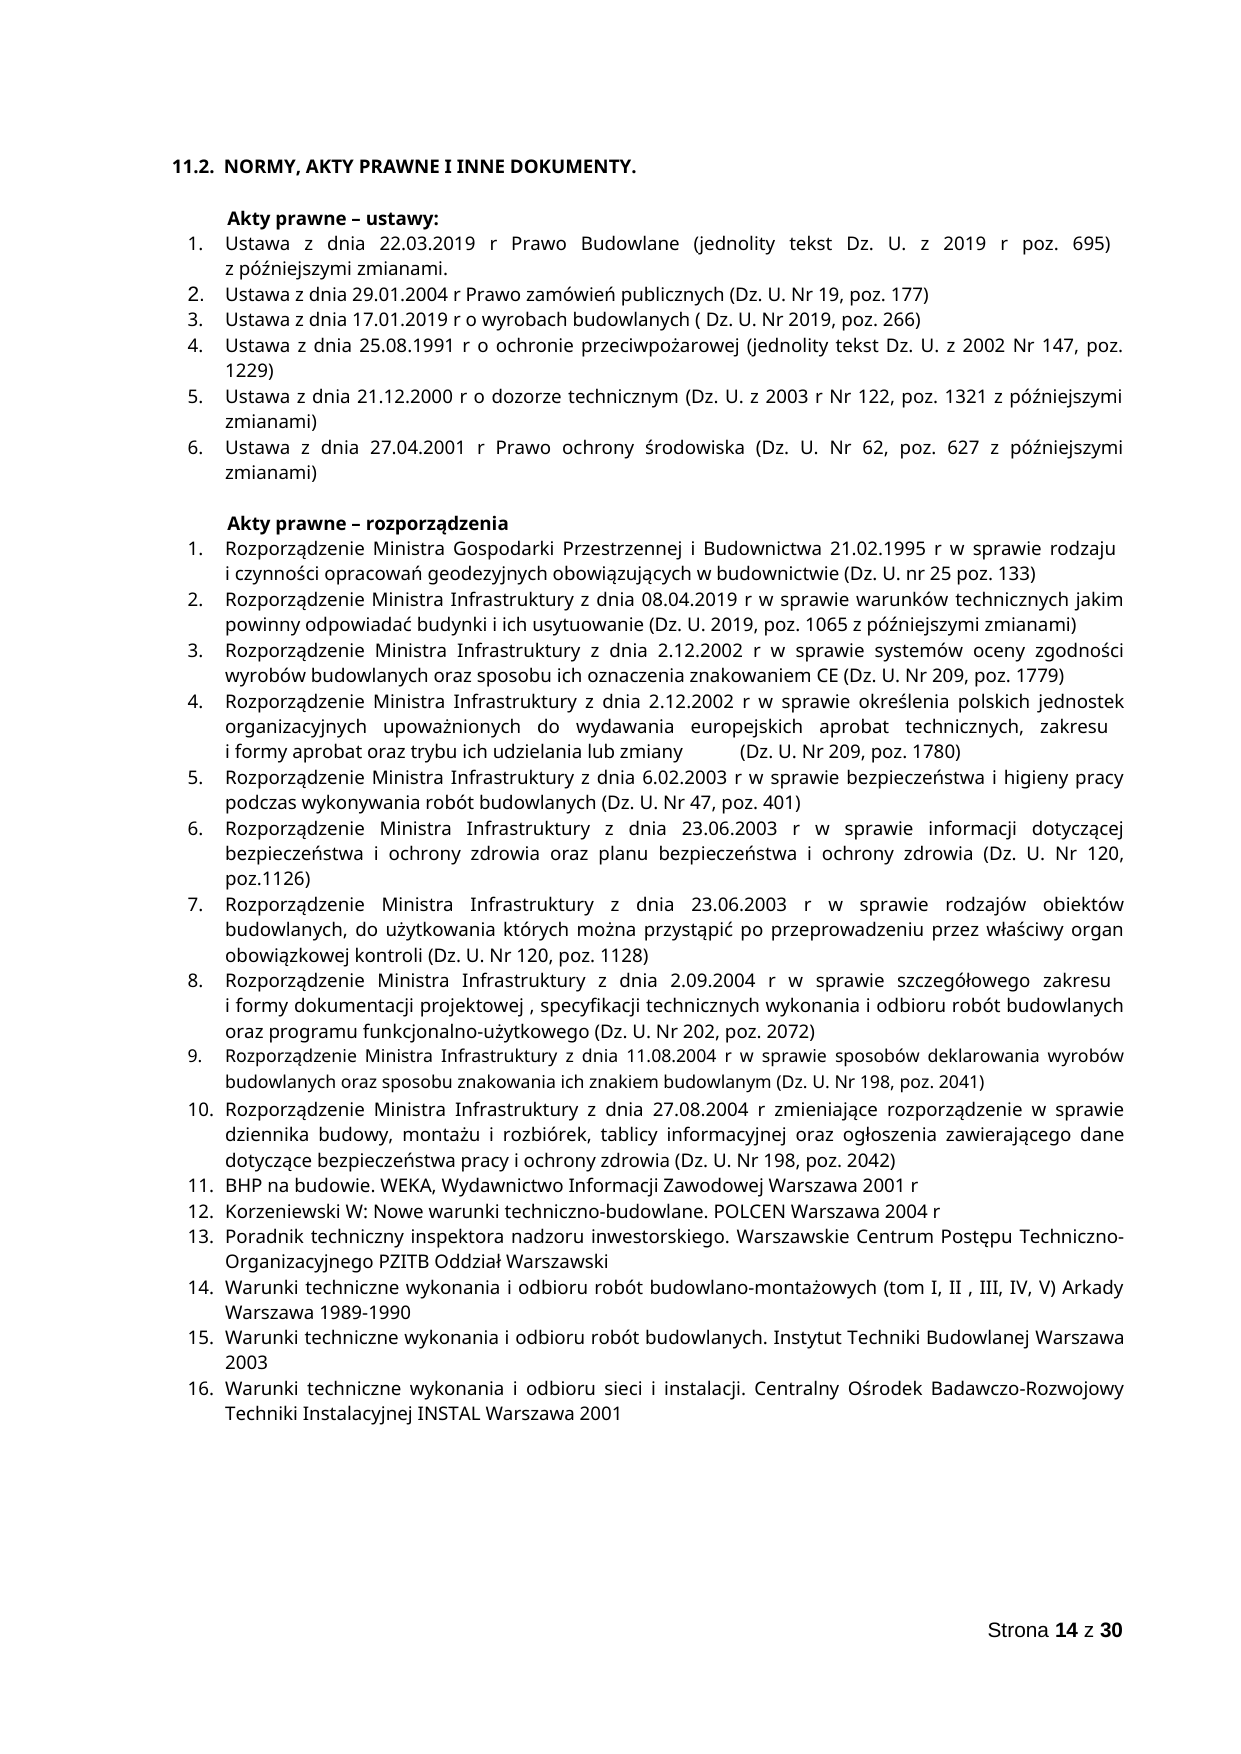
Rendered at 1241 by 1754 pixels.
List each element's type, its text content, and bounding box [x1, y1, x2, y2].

list Korzeniewski W: Nowe warunki techniczno-budowlane. POLCEN Warszawa 2004 r [187, 1198, 1125, 1223]
list Warunki techniczne wykonania i odbioru robót budowlano-montażowych (tom I, II , III, IV, V) Arkady Warszawa 1989-1990 [187, 1274, 1125, 1324]
list BHP na budowie. WEKA, Wydawnictwo Informacji Zawodowej Warszawa 2001 r [187, 1172, 1125, 1198]
list Ustawa z dnia 17.01.2019 r o wyrobach budowlanych ( Dz. U. Nr 2019, poz. 266) [187, 307, 1125, 332]
list Rozporządzenie Ministra Infrastruktury z dnia 11.08.2004 r w sprawie sposobów deklarowania wyrobów budowlanych oraz sposobu znakowania ich znakiem budowlanym (Dz. U. Nr 198, poz. 2041) [187, 1043, 1125, 1094]
list Rozporządzenie Ministra Infrastruktury z dnia 2.12.2002 r w sprawie systemów oceny zgodności wyrobów budowlanych oraz sposobu ich oznaczenia znakowaniem CE (Dz. U. Nr 209, poz. 1779) [187, 637, 1125, 688]
list Rozporządzenie Ministra Infrastruktury z dnia 23.06.2003 r w sprawie informacji dotyczącej bezpieczeństwa i ochrony zdrowia oraz planu bezpieczeństwa i ochrony zdrowia (Dz. U. Nr 120, poz.1126) [187, 815, 1125, 891]
list Ustawa z dnia 25.08.1991 r o ochronie przeciwpożarowej (jednolity tekst Dz. U. z 2002 Nr 147, poz. 1229) [187, 332, 1125, 383]
list Rozporządzenie Ministra Infrastruktury z dnia 08.04.2019 r w sprawie warunków technicznych jakim powinny odpowiadać budynki i ich usytuowanie (Dz. U. 2019, poz. 1065 z późniejszymi zmianami) [187, 586, 1125, 637]
list Rozporządzenie Ministra Infrastruktury z dnia 2.12.2002 r w sprawie określenia polskich jednostek organizacyjnych upoważnionych do wydawania europejskich aprobat technicznych, zakresu i formy aprobat oraz trybu ich udzielania lub zmiany (Dz. U. Nr 209, poz. 1780) [187, 688, 1125, 764]
list Ustawa z dnia 21.12.2000 r o dozorze technicznym (Dz. U. z 2003 r Nr 122, poz. 1321 z późniejszymi zmianami) [187, 383, 1125, 434]
list Rozporządzenie Ministra Infrastruktury z dnia 23.06.2003 r w sprawie rodzajów obiektów budowlanych, do użytkowania których można przystąpić po przeprowadzeniu przez właściwy organ obowiązkowej kontroli (Dz. U. Nr 120, poz. 1128) [187, 891, 1125, 967]
list Poradnik techniczny inspektora nadzoru inwestorskiego. Warszawskie Centrum Postępu Techniczno-Organizacyjnego PZITB Oddział Warszawski [187, 1223, 1125, 1274]
list Ustawa z dnia 29.01.2004 r Prawo zamówień publicznych (Dz. U. Nr 19, poz. 177) [187, 281, 1125, 307]
list Ustawa z dnia 22.03.2019 r Prawo Budowlane (jednolity tekst Dz. U. z 2019 r poz. 695) z późniejszymi zmianami. [187, 231, 1125, 281]
list Ustawa z dnia 27.04.2001 r Prawo ochrony środowiska (Dz. U. Nr 62, poz. 627 z późniejszymi zmianami) [187, 434, 1125, 484]
text Akty prawne – rozporządzenia [227, 510, 1125, 536]
list NORMY, AKTY PRAWNE I INNE DOKUMENTY. [172, 154, 1125, 179]
list Rozporządzenie Ministra Infrastruktury z dnia 27.08.2004 r zmieniające rozporządzenie w sprawie dziennika budowy, montażu i rozbiórek, tablicy informacyjnej oraz ogłoszenia zawierającego dane dotyczące bezpieczeństwa pracy i ochrony zdrowia (Dz. U. Nr 198, poz. 2042) [187, 1097, 1125, 1172]
text Akty prawne – ustawy: [227, 205, 1125, 230]
list Rozporządzenie Ministra Gospodarki Przestrzennej i Budownictwa 21.02.1995 r w sprawie rodzaju i czynności opracowań geodezyjnych obowiązujących w budownictwie (Dz. U. nr 25 poz. 133) [187, 536, 1125, 586]
list Rozporządzenie Ministra Infrastruktury z dnia 2.09.2004 r w sprawie szczegółowego zakresu i formy dokumentacji projektowej , specyfikacji technicznych wykonania i odbioru robót budowlanych oraz programu funkcjonalno-użytkowego (Dz. U. Nr 202, poz. 2072) [187, 968, 1125, 1043]
list Warunki techniczne wykonania i odbioru robót budowlanych. Instytut Techniki Budowlanej Warszawa 2003 [187, 1324, 1125, 1375]
list Warunki techniczne wykonania i odbioru sieci i instalacji. Centralny Ośrodek Badawczo-Rozwojowy Techniki Instalacyjnej INSTAL Warszawa 2001 [187, 1375, 1125, 1426]
list Rozporządzenie Ministra Infrastruktury z dnia 6.02.2003 r w sprawie bezpieczeństwa i higieny pracy podczas wykonywania robót budowlanych (Dz. U. Nr 47, poz. 401) [187, 764, 1125, 815]
